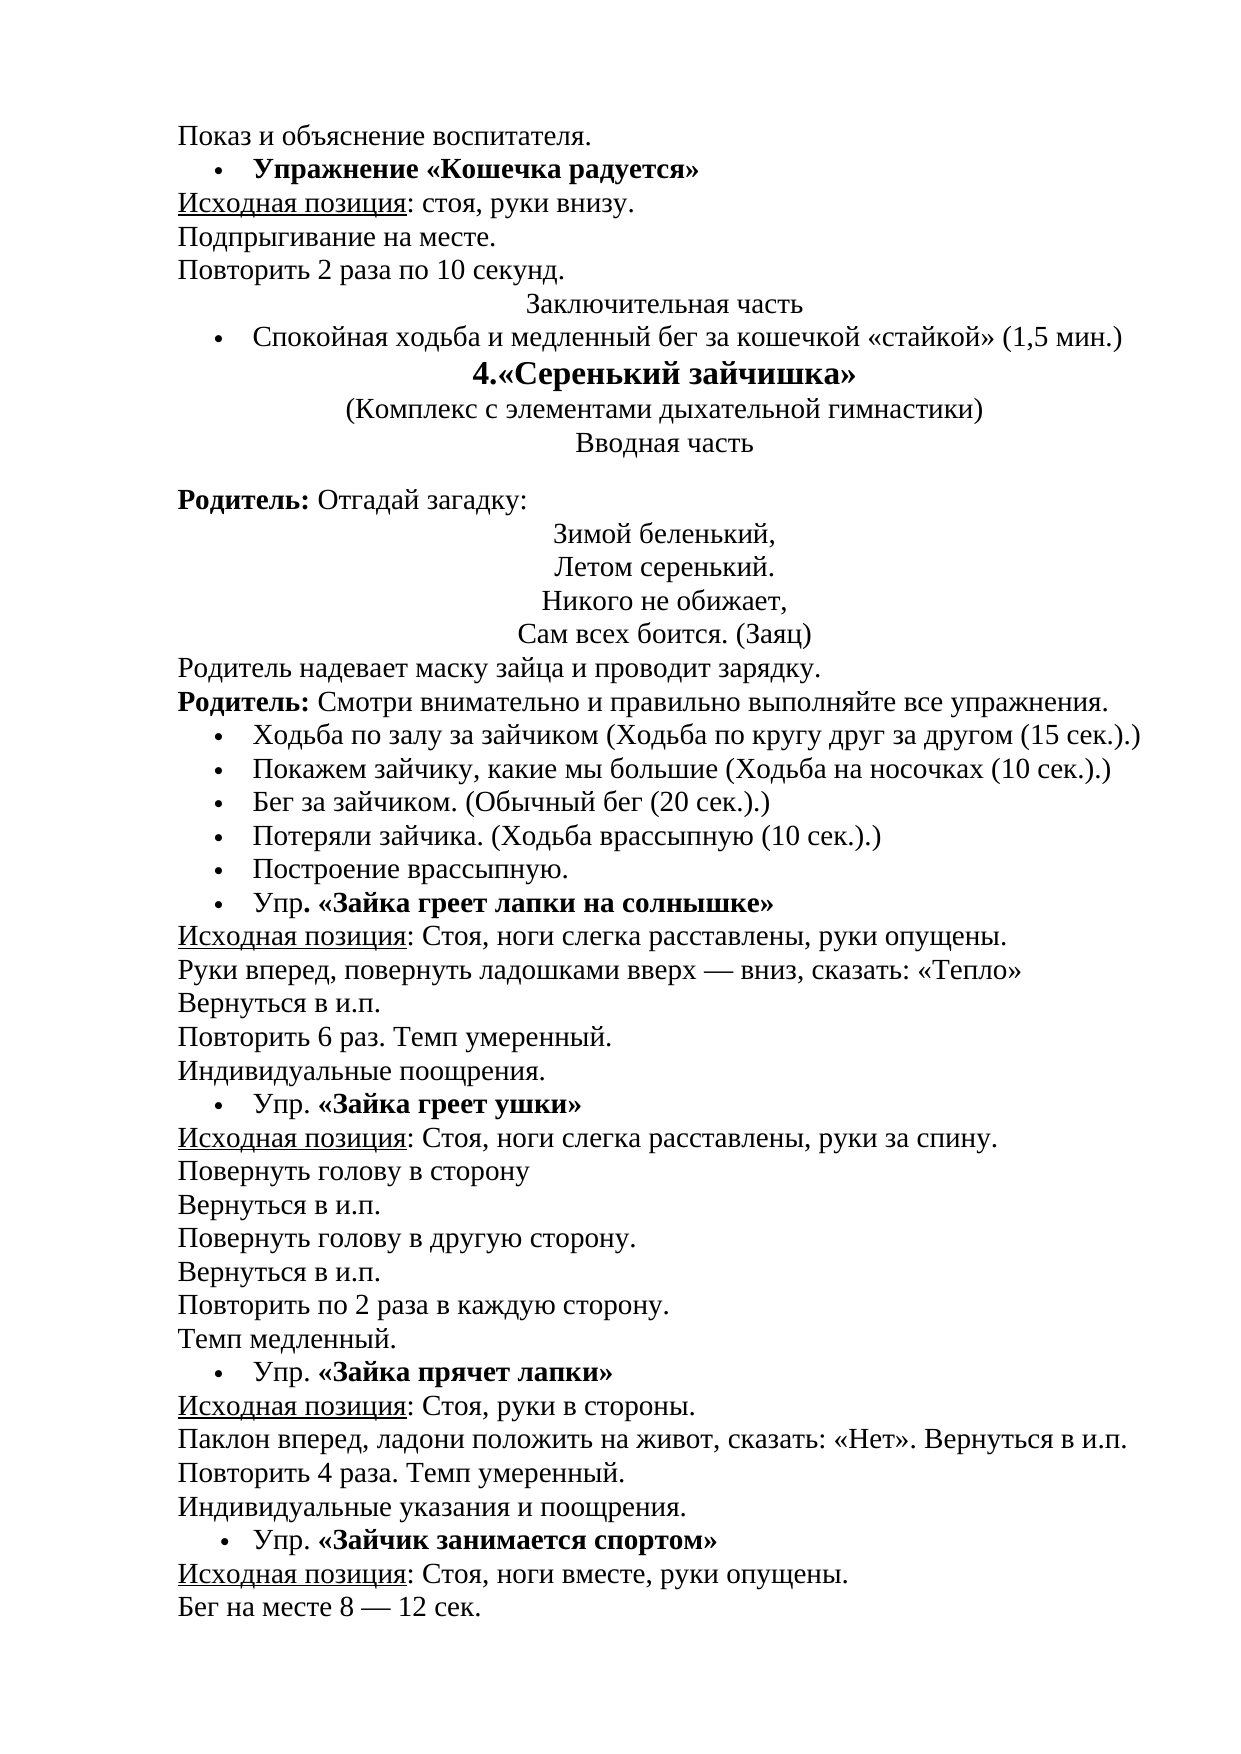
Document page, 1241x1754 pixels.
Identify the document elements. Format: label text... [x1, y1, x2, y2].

text 4.«Серенький зайчишка» [177, 353, 1152, 391]
text Летом серенький. [177, 549, 1152, 583]
text (Комплекс с элементами дыхательной гимнастики) [177, 391, 1152, 425]
text Паклон вперед, ладони положить на живот, сказать: «Нет». Вернуться в и.п. [177, 1422, 1152, 1455]
list Упр. «Зайка греет ушки» [215, 1086, 1152, 1120]
text Бег на месте 8 — 12 сек. [177, 1589, 1152, 1623]
text Руки вперед, повернуть ладошками вверх — вниз, сказать: «Тепло» [177, 952, 1152, 986]
text Вернуться в и.п. [177, 1187, 1152, 1220]
list Упр. «Зайчик занимается спортом» [221, 1522, 1152, 1556]
text Показ и объяснение воспитателя. [177, 118, 1152, 152]
text Вернуться в и.п. [177, 986, 1152, 1019]
text Подпрыгивание на месте. [177, 219, 1152, 252]
text Повернуть голову в другую сторону. [177, 1220, 1152, 1254]
text Повторить 4 раза. Темп умеренный. [177, 1455, 1152, 1489]
text Темп медленный. [177, 1321, 1152, 1354]
list Потеряли зайчика. (Ходьба врассыпную (10 сек.).) [215, 818, 1152, 851]
list Ходьба по залу за зайчиком (Ходьба по кругу друг за другом (15 сек.).) [215, 717, 1152, 751]
list Упражнение «Кошечка радуется» [215, 152, 1152, 185]
text Исходная позиция: Стоя, ноги слегка расставлены, руки за спину. [177, 1120, 1152, 1153]
list Спокойная ходьба и медленный бег за кошечкой «стайкой» (1,5 мин.) [215, 319, 1152, 353]
text Повторить 6 раз. Темп умеренный. [177, 1019, 1152, 1053]
text Повторить 2 раза по 10 секунд. [177, 252, 1152, 286]
text Сам всех боится. (Заяц) [177, 617, 1152, 650]
text Исходная позиция: Стоя, ноги слегка расставлены, руки опущены. [177, 918, 1152, 952]
text Вернуться в и.п. [177, 1254, 1152, 1287]
list Бег за зайчиком. (Обычный бег (20 сек.).) [215, 784, 1152, 818]
text Зимой беленький, [177, 516, 1152, 549]
text Родитель: Отгадай загадку: [177, 482, 1152, 516]
text Повторить по 2 раза в каждую сторону. [177, 1287, 1152, 1321]
text Исходная позиция: стоя, руки внизу. [177, 185, 1152, 219]
text Заключительная часть [177, 286, 1152, 319]
text Родитель надевает маску зайца и проводит зарядку. [177, 650, 1152, 684]
text Вводная часть [177, 425, 1152, 458]
text Повернуть голову в сторону [177, 1153, 1152, 1187]
text Индивидуальные поощрения. [177, 1053, 1152, 1086]
list Упр. «Зайка прячет лапки» [215, 1354, 1152, 1388]
text Никого не обижает, [177, 583, 1152, 617]
list Упр. «Зайка греет лапки на солнышке» [215, 885, 1152, 918]
text Исходная позиция: Стоя, руки в стороны. [177, 1388, 1152, 1422]
text Родитель: Смотри внимательно и правильно выполняйте все упражнения. [177, 684, 1152, 717]
text Индивидуальные указания и поощрения. [177, 1489, 1152, 1522]
list Покажем зайчику, какие мы большие (Ходьба на носочках (10 сек.).) [215, 751, 1152, 784]
text Исходная позиция: Стоя, ноги вместе, руки опущены. [177, 1556, 1152, 1589]
list Построение врассыпную. [215, 851, 1152, 885]
